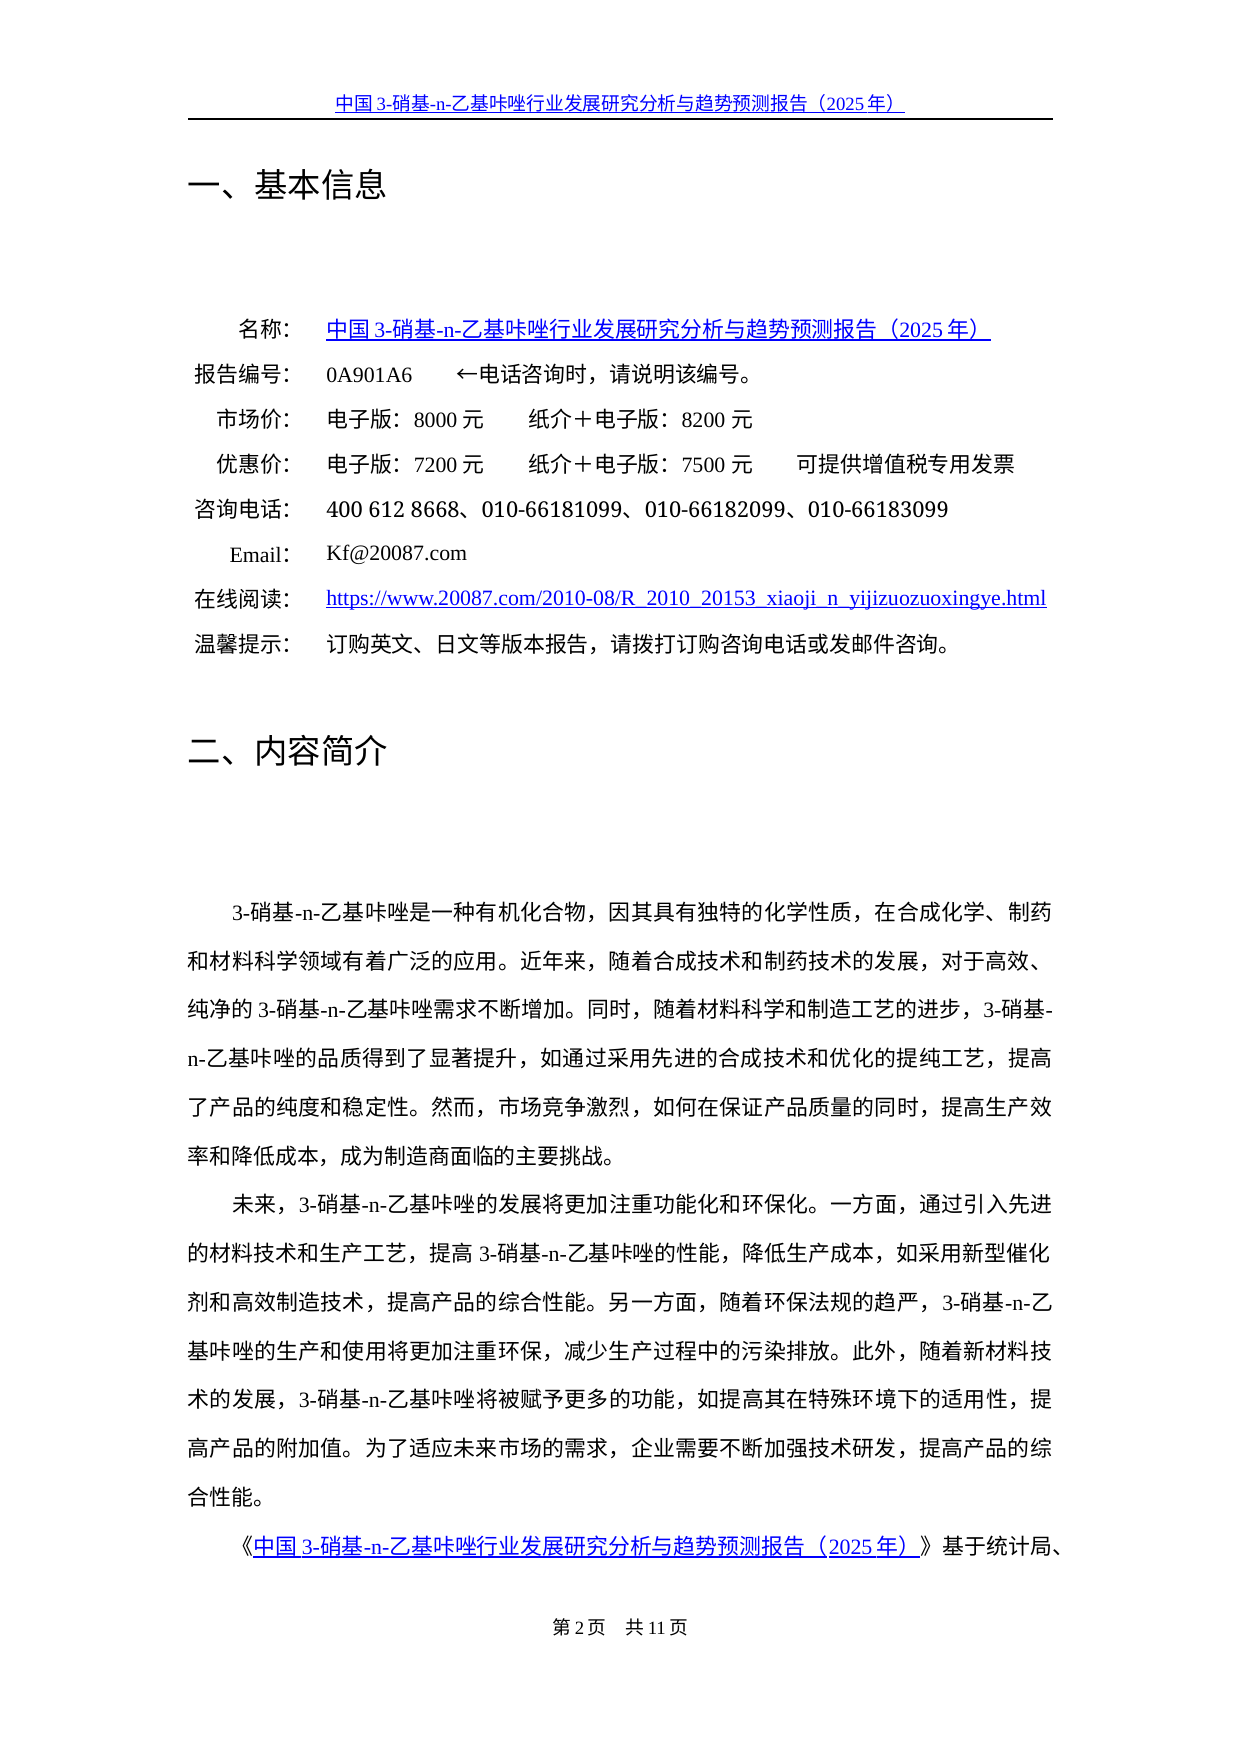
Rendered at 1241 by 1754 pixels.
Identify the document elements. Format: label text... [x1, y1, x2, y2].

title 二、内容简介 [187, 717, 1053, 782]
table_header 中国3-硝基-n-乙基咔唑行业发展研究分析与趋势预测报告（2025年） [315, 312, 1073, 357]
table_cell 在线阅读： [167, 582, 315, 627]
table_cell Kf@20087.com [315, 537, 1073, 582]
table_cell 市场价： [167, 402, 315, 447]
table_cell 电子版：8000 元 纸介＋电子版：8200 元 [315, 402, 1073, 447]
table_header 名称： [167, 312, 315, 357]
table_cell 0A901A6 ←电话咨询时，请说明该编号。 [315, 357, 1073, 402]
title 一、基本信息 [187, 150, 1053, 215]
table_cell 400 612 8668、010-66181099、010-66182099、010-66183099 [315, 492, 1073, 537]
table_cell 咨询电话： [167, 492, 315, 537]
table_cell 电子版：7200 元 纸介＋电子版：7500 元 可提供增值税专用发票 [315, 447, 1073, 492]
table_cell 报告编号： [167, 357, 315, 402]
table_cell 优惠价： [167, 447, 315, 492]
table_cell Email： [167, 537, 315, 582]
table_cell 温馨提示： [167, 627, 315, 672]
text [187, 894, 1053, 1561]
table_cell [315, 582, 1073, 627]
table_cell 订购英文、日文等版本报告，请拨打订购咨询电话或发邮件咨询。 [315, 627, 1073, 672]
